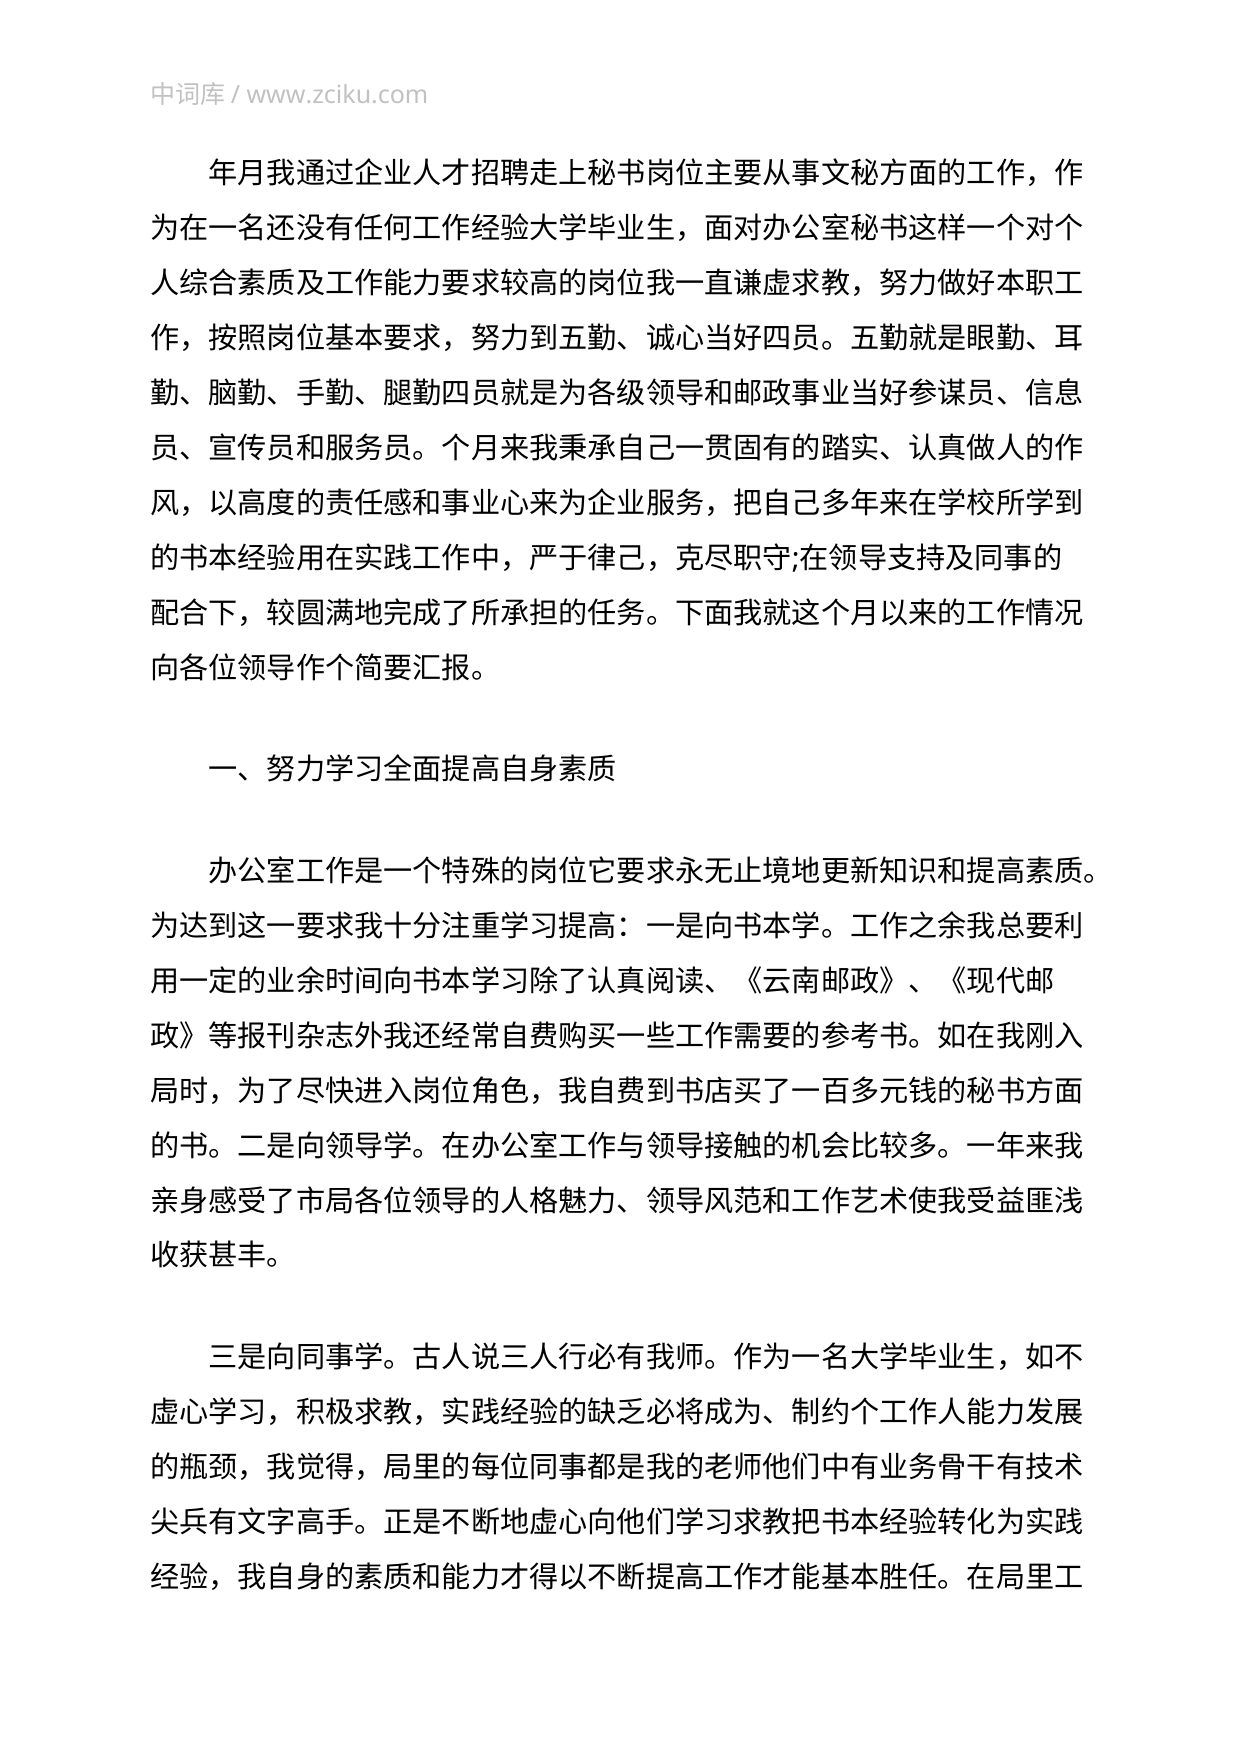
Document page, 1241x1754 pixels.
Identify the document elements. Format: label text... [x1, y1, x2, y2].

text 一、努力学习全面提高自身素质 [150, 746, 1090, 788]
text 年月我通过企业人才招聘走上秘书岗位主要从事文秘方面的工作，作为在一名还没有任何工作经验大学毕业生，面对办公室秘书这样一个对个人综合素质及工作能力要求较高的岗位我一直谦虚求教，努力做好本职工作，按照岗位基本要求，努力到五勤、诚心当好四员。五勤就是眼勤、耳勤、脑勤、手勤、腿勤四员就是为各级领导和邮政事业当好参谋员、信息员、宣传员和服务员。个月来我秉承自己一贯固有的踏实、认真做人的作风，以高度的责任感和事业心来为企业服务，把自己多年来在学校所学到的书本经验用在实践工作中，严于律己，克尽职守;在领导支持及同事的配合下，较圆满地完成了所承担的任务。下面我就这个月以来的工作情况向各位领导作个简要汇报。 [150, 150, 1090, 686]
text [150, 1334, 1090, 1596]
text 办公室工作是一个特殊的岗位它要求永无止境地更新知识和提高素质。为达到这一要求我十分注重学习提高：一是向书本学。工作之余我总要利用一定的业余时间向书本学习除了认真阅读、《云南邮政》、《现代邮政》等报刊杂志外我还经常自费购买一些工作需要的参考书。如在我刚入局时，为了尽快进入岗位角色，我自费到书店买了一百多元钱的秘书方面的书。二是向领导学。在办公室工作与领导接触的机会比较多。一年来我亲身感受了市局各位领导的人格魅力、领导风范和工作艺术使我受益匪浅收获甚丰。 [150, 848, 1090, 1274]
